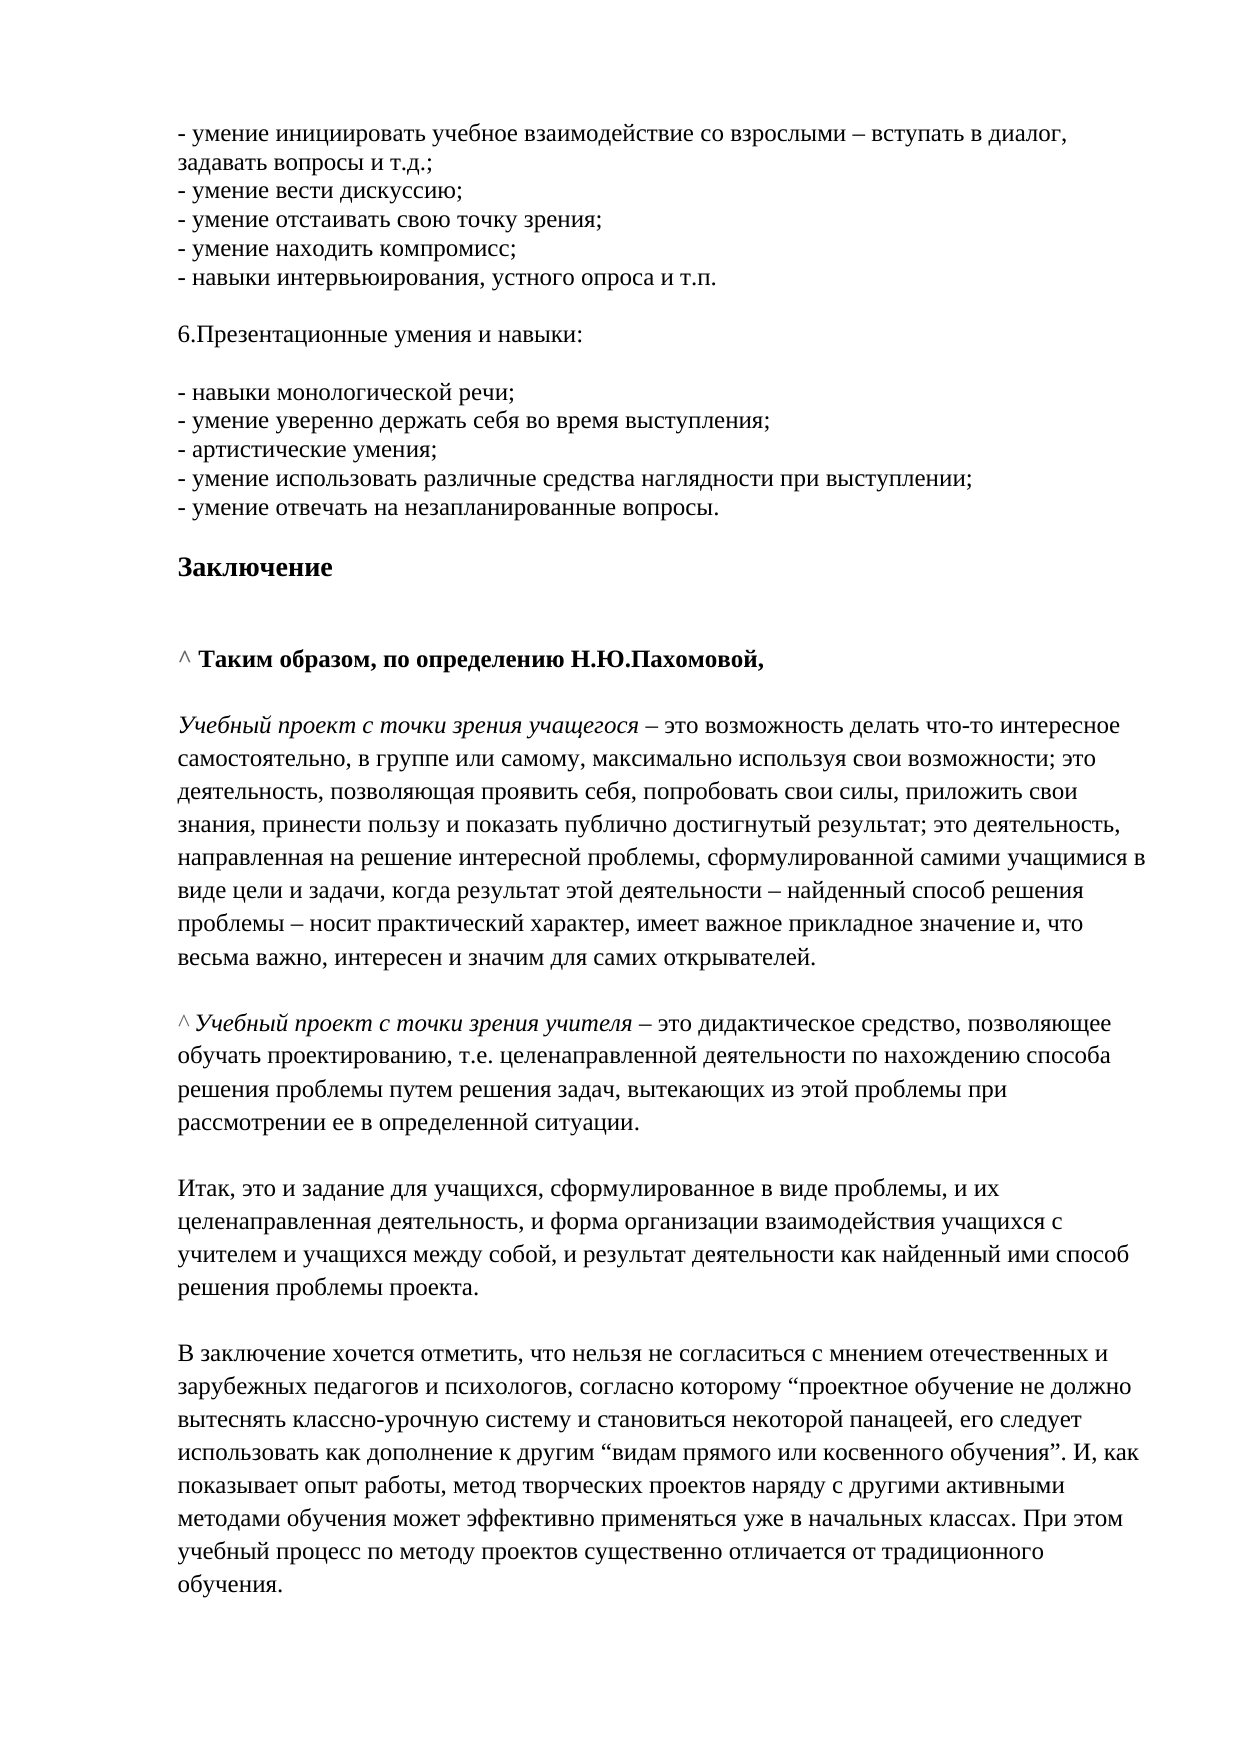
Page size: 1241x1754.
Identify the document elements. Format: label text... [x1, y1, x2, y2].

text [177, 611, 1152, 1631]
text Заключение [177, 550, 1152, 582]
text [177, 118, 1152, 521]
